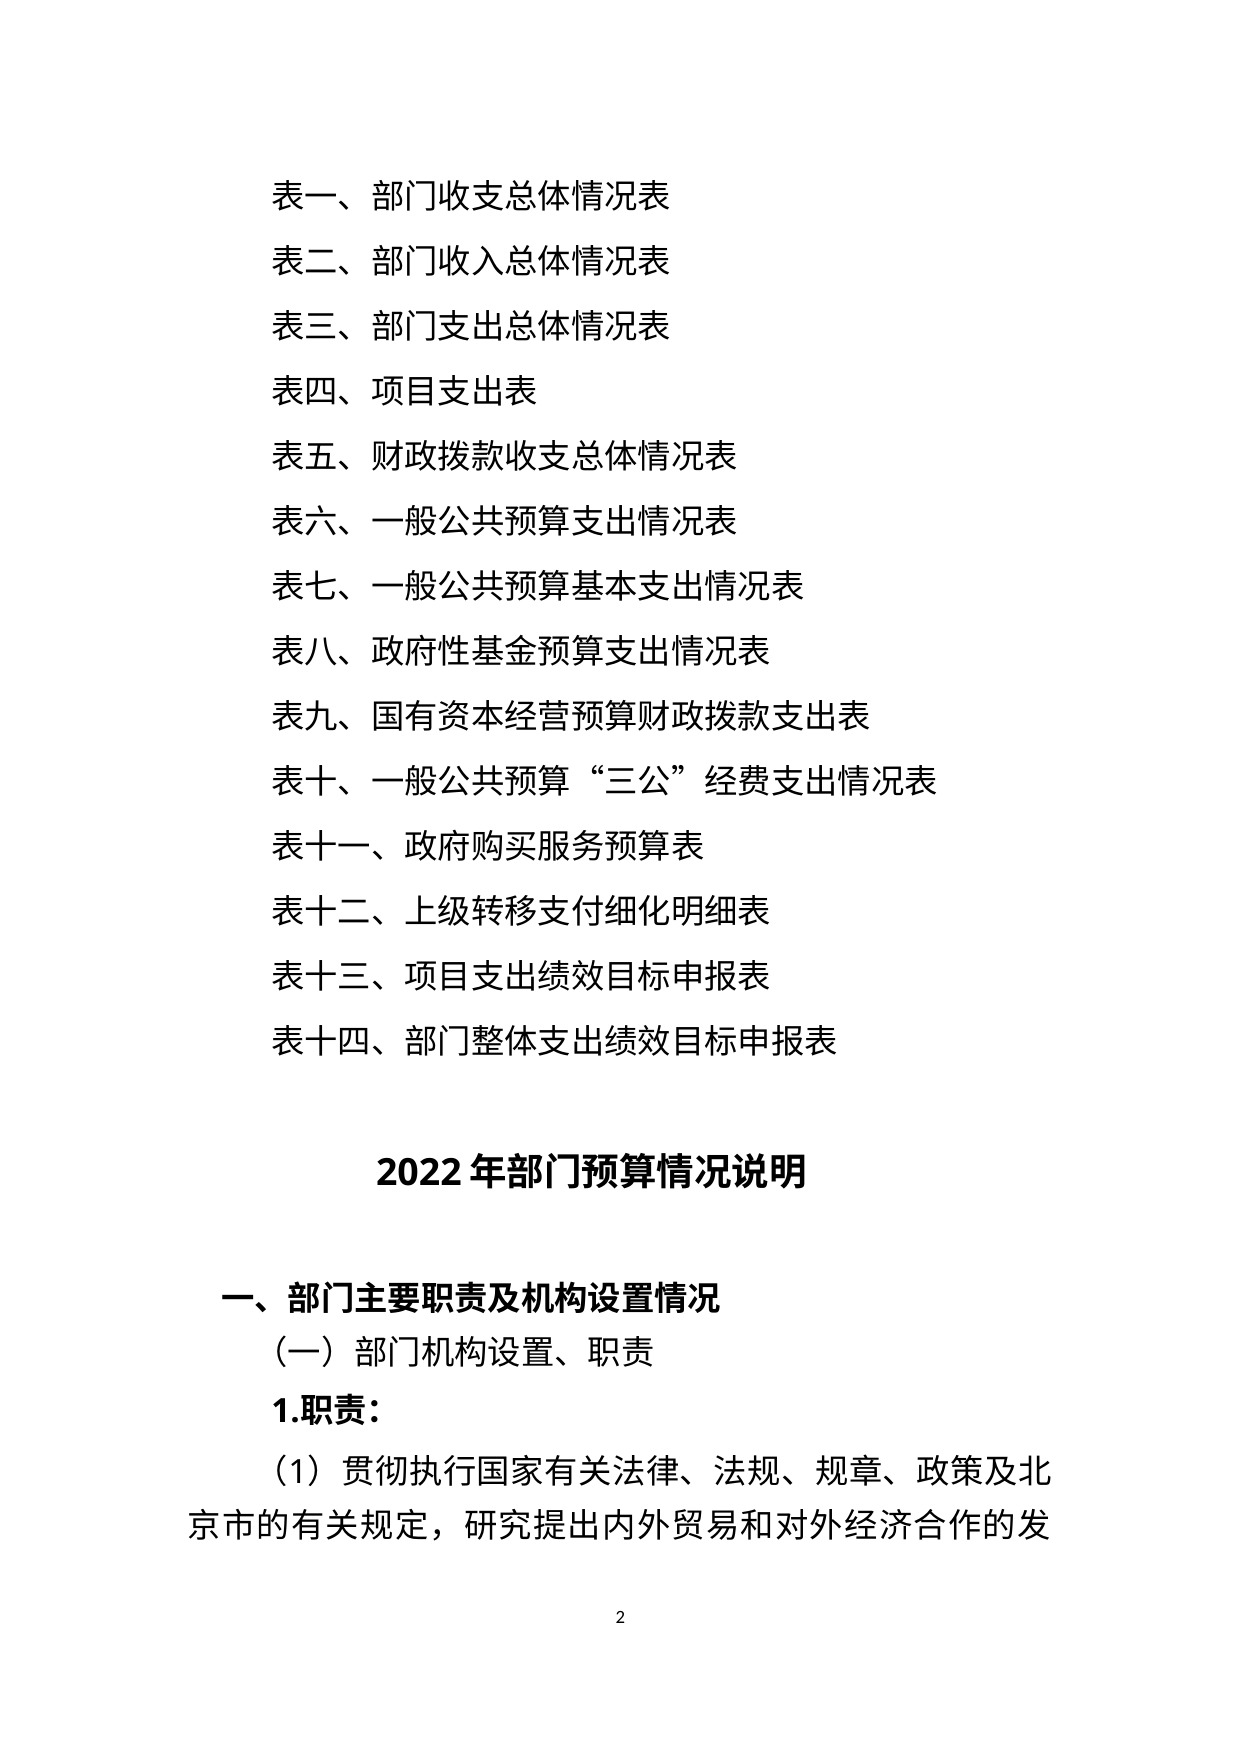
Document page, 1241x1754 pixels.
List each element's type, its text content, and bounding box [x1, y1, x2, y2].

text 表六、一般公共预算支出情况表 [187, 487, 1053, 552]
text 一、部门主要职责及机构设置情况 [187, 1267, 1053, 1321]
text 表十二、上级转移支付细化明细表 [187, 877, 1053, 942]
text 表七、一般公共预算基本支出情况表 [187, 552, 1053, 617]
text 表十一、政府购买服务预算表 [187, 812, 1053, 877]
text 表八、政府性基金预算支出情况表 [187, 617, 1053, 682]
text 表九、国有资本经营预算财政拨款支出表 [187, 682, 1053, 747]
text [187, 1440, 1053, 1549]
text （一）部门机构设置、职责 [187, 1321, 1053, 1375]
text 1.职责： [187, 1375, 1053, 1440]
text 表二、部门收入总体情况表 [187, 227, 1053, 292]
text 表四、项目支出表 [187, 357, 1053, 422]
text 表十四、部门整体支出绩效目标申报表 [187, 1007, 1053, 1072]
text 表五、财政拨款收支总体情况表 [187, 422, 1053, 487]
text 表一、部门收支总体情况表 [187, 162, 1053, 227]
text 表十三、项目支出绩效目标申报表 [187, 942, 1053, 1007]
text 表三、部门支出总体情况表 [187, 292, 1053, 357]
text 2022年部门预算情况说明 [187, 1137, 1053, 1202]
text 表十、一般公共预算“三公”经费支出情况表 [187, 747, 1053, 812]
